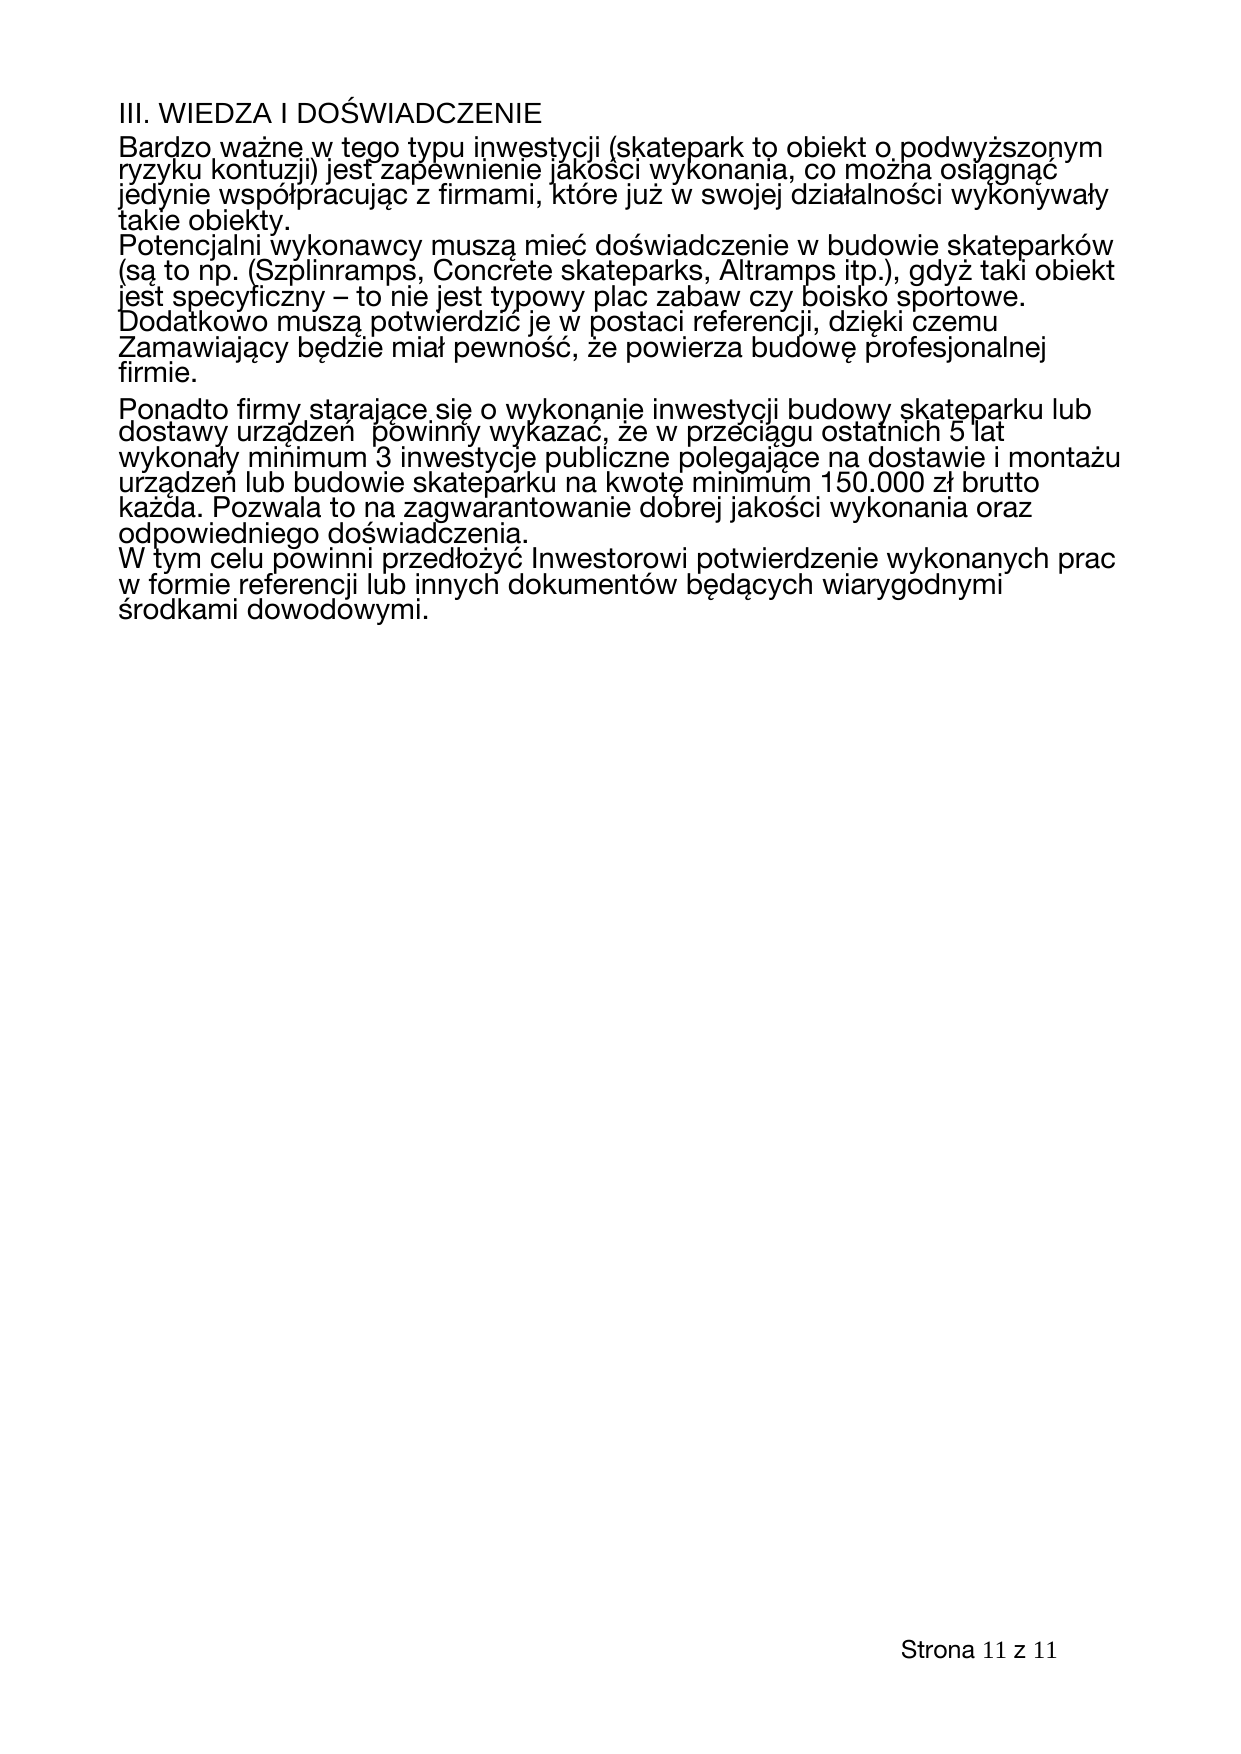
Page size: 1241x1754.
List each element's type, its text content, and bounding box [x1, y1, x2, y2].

text Bardzo ważne w tego typu inwestycji (skatepark to obiekt o podwyższonym ryzyku kontuzji) jest zapewnienie jakości wykonania, co można osiągnąć jedynie współpracując z firmami, które już w swojej działalności wykonywały takie obiekty. Potencjalni wykonawcy muszą mieć doświadczenie w budowie skateparków (są to np. (Szplinramps, Concrete skateparks, Altramps itp.), gdyż taki obiekt jest specyficzny – to nie jest typowy plac zabaw czy boisko sportowe. Dodatkowo muszą potwierdzić je w postaci referencji, dzięki czemu Zamawiający będzie miał pewność, że powierza budowę profesjonalnej firmie. [118, 137, 1122, 391]
text Ponadto firmy starające się o wykonanie inwestycji budowy skateparku lub dostawy urządzeń powinny wykazać, że w przeciągu ostatnich 5 lat wykonały minimum 3 inwestycje publiczne polegające na dostawie i montażu urządzeń lub budowie skateparku na kwotę minimum 150.000 zł brutto każda. Pozwala to na zagwarantowanie dobrej jakości wykonania oraz odpowiedniego doświadczenia. W tym celu powinni przedłożyć Inwestorowi potwierdzenie wykonanych prac w formie referencji lub innych dokumentów będących wiarygodnymi środkami dowodowymi. [118, 399, 1122, 648]
